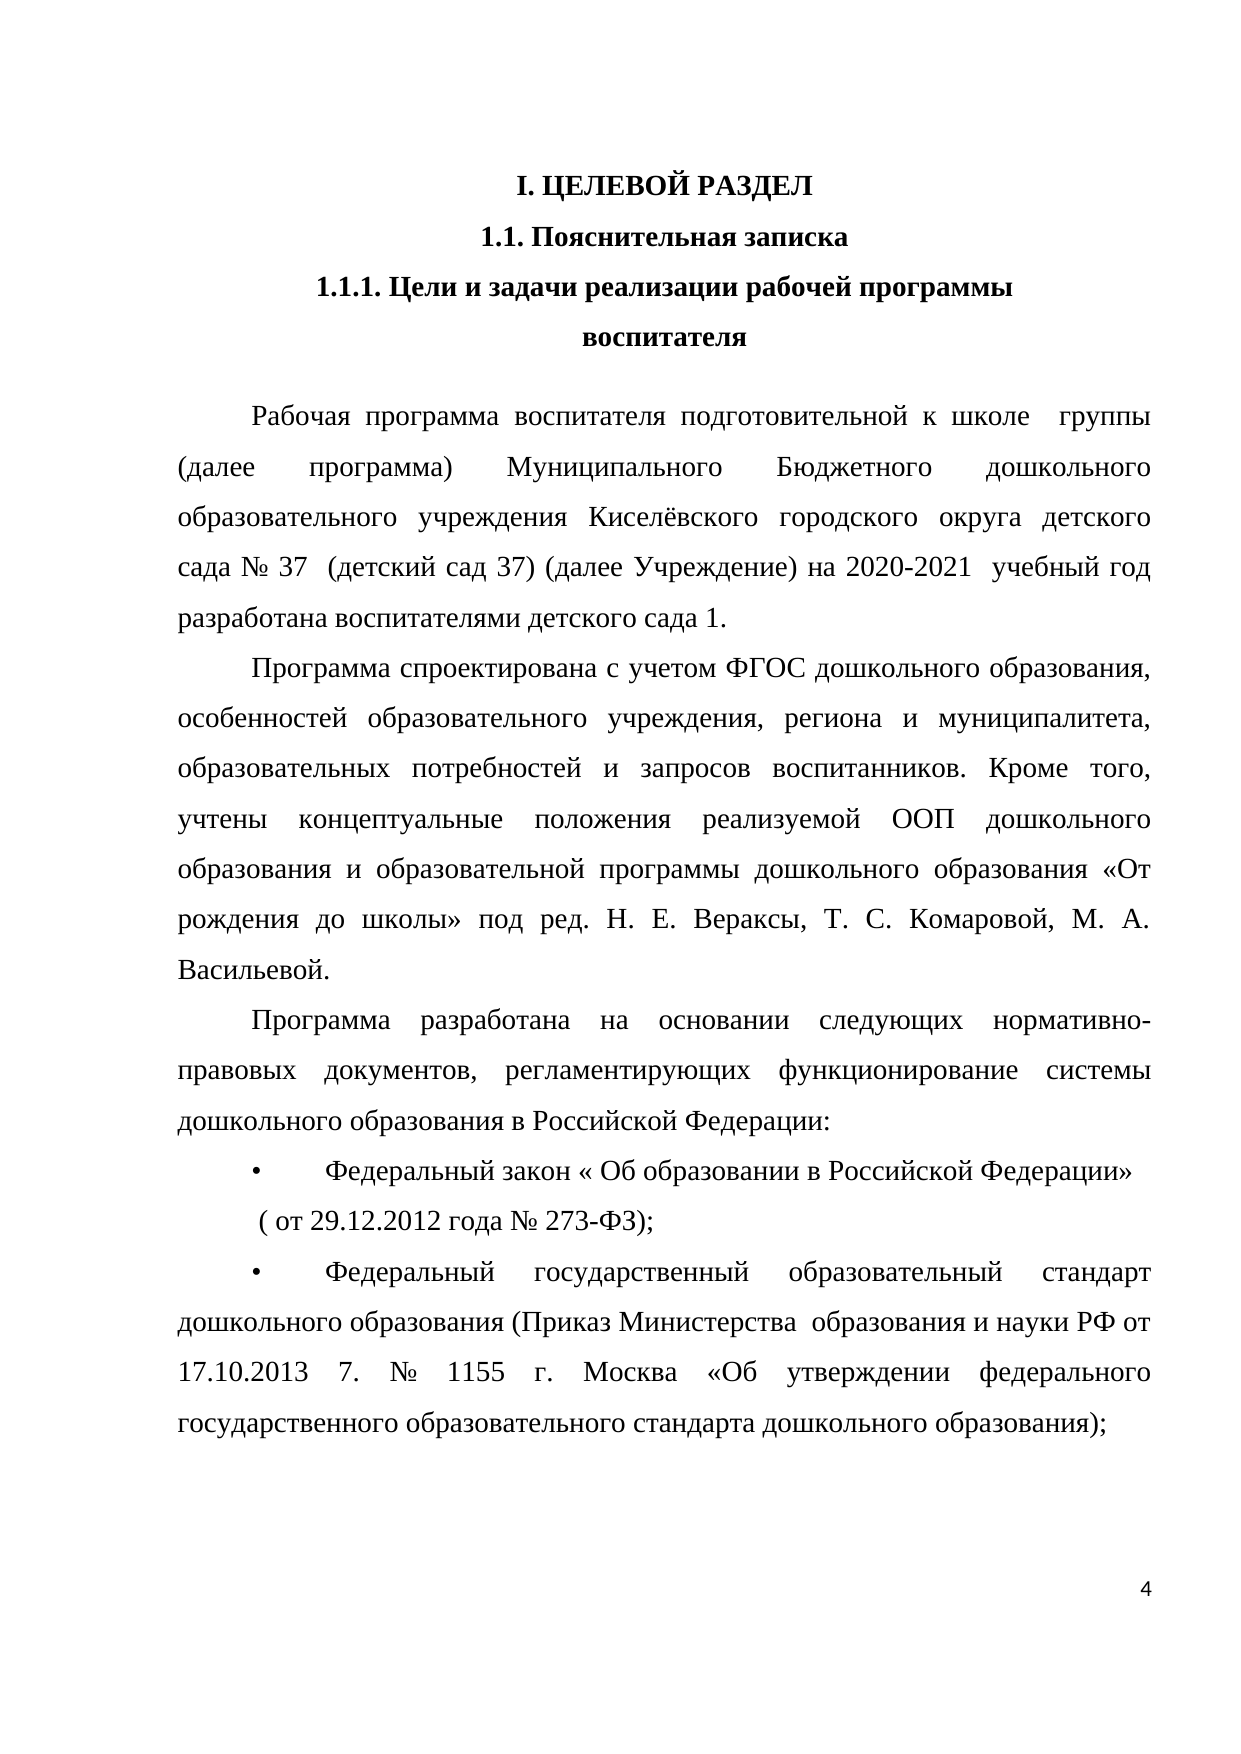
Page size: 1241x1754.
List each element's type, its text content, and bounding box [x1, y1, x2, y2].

text 1.1.1. Цели и задачи реализации рабочей программы [177, 269, 1152, 303]
text • Федеральный закон « Об образовании в Российской Федерации» [177, 1153, 1152, 1187]
text 1.1. Пояснительная записка [177, 219, 1152, 252]
text воспитателя [177, 319, 1152, 353]
text Программа спроектирована с учетом ФГОС дошкольного образования, особенностей образовательного учреждения, региона и муниципалитета, образовательных потребностей и запросов воспитанников. Кроме того, учтены концептуальные положения реализуемой ООП дошкольного образования и образовательной программы дошкольного образования «От рождения до школы» под ред. Н. Е. Вераксы, Т. С. Комаровой, М. А. Васильевой. [177, 650, 1152, 985]
text ( от 29.12.2012 года № 273-ФЗ); [177, 1203, 1152, 1237]
text • Федеральный государственный образовательный стандарт дошкольного образования (Приказ Министерства образования и науки РФ от 17.10.2013 7. № 1155 г. Москва «Об утверждении федерального государственного образовательного стандарта дошкольного образования); [177, 1254, 1152, 1438]
text Рабочая программа воспитателя подготовительной к школе группы (далее программа) Муниципального Бюджетного дошкольного образовательного учреждения Киселёвского городского округа детского сада № 37 (детский сад 37) (далее Учреждение) на 2020-2021 учебный год разработана воспитателями детского сада 1. [177, 398, 1152, 633]
text Программа разработана на основании следующих нормативно-правовых документов, регламентирующих функционирование системы дошкольного образования в Российской Федерации: [177, 1002, 1152, 1136]
text I. ЦЕЛЕВОЙ РАЗДЕЛ [177, 168, 1078, 202]
